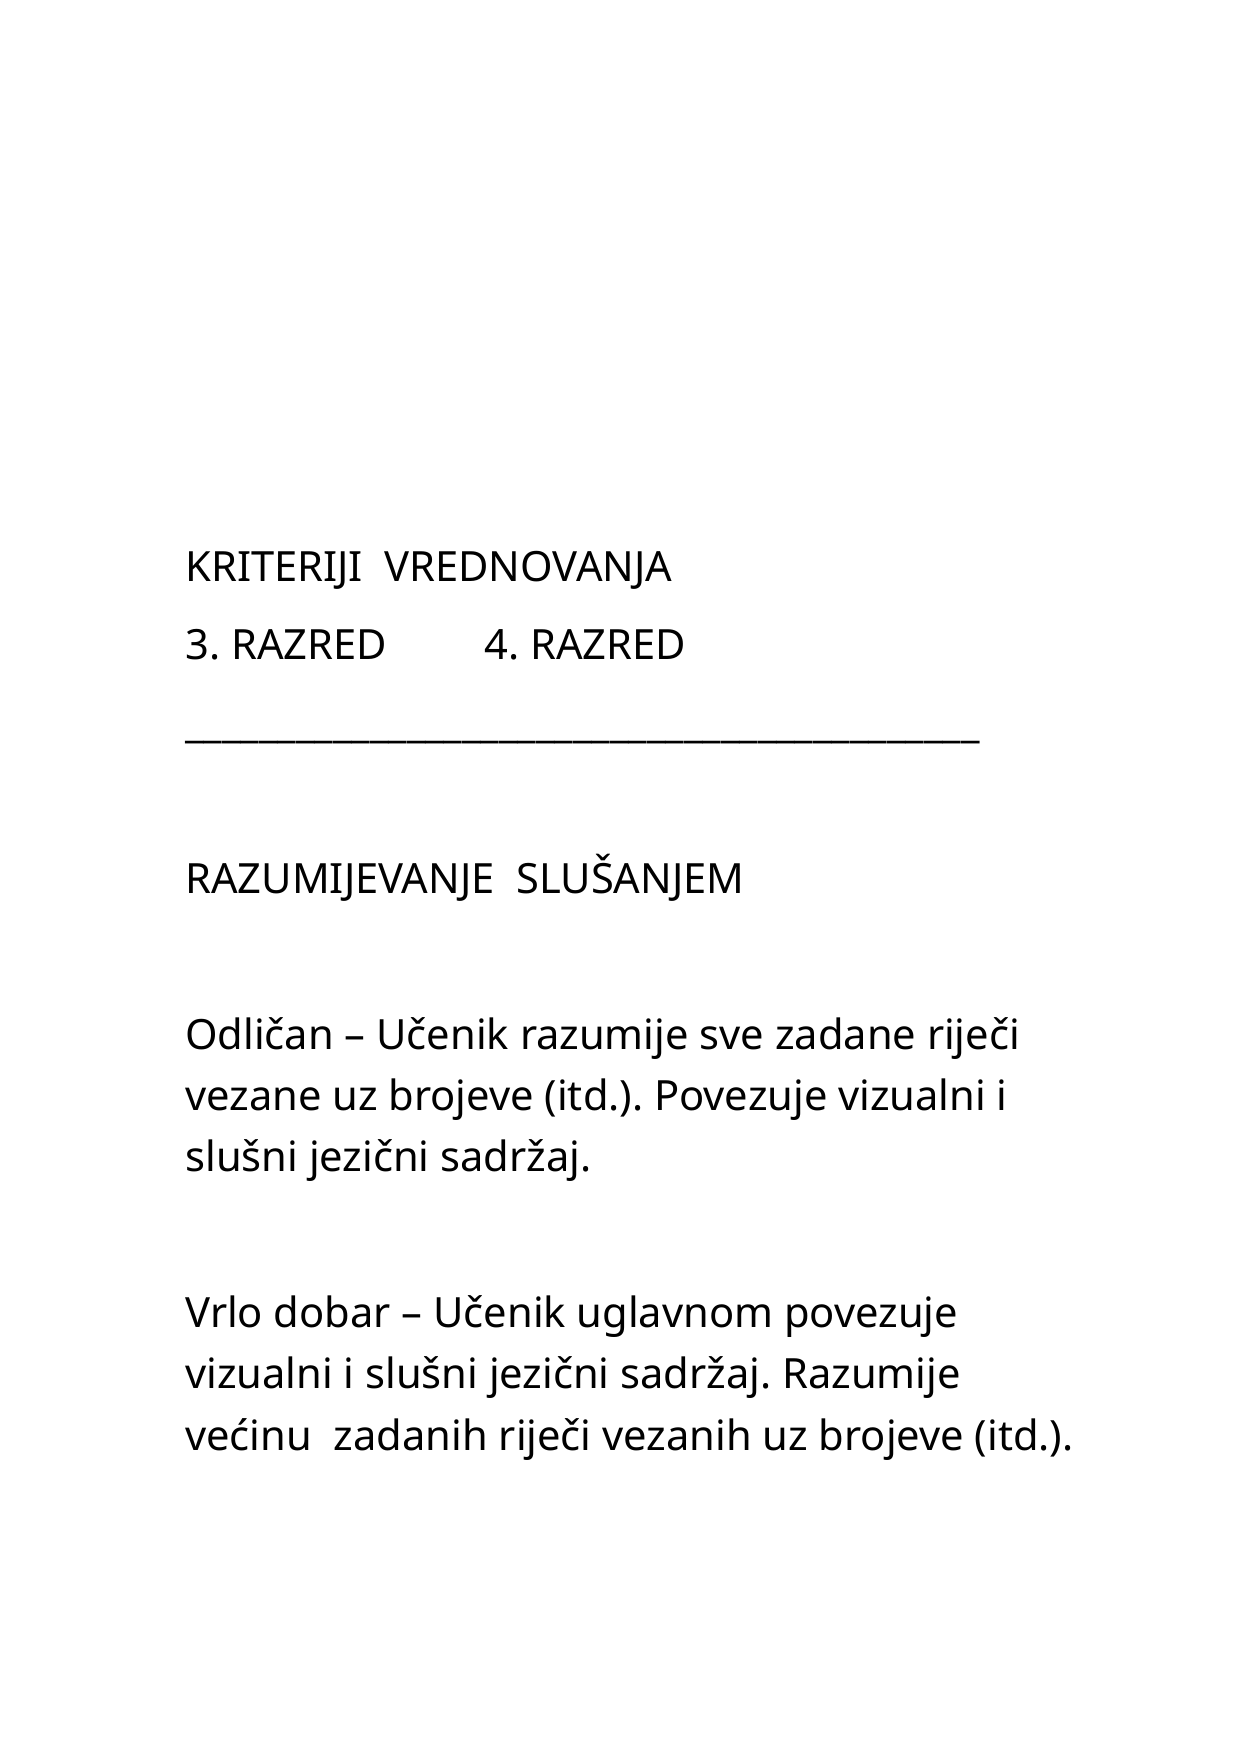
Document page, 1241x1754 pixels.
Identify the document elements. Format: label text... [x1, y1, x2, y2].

text RAZUMIJEVANJE SLUŠANJEM [185, 849, 1093, 906]
text ___________________________________________ [185, 693, 1093, 750]
text Odličan – Učenik razumije sve zadane riječi vezane uz brojeve (itd.). Povezuje vizualni i slušni jezični sadržaj. [185, 1005, 1093, 1184]
text Vrlo dobar – Učenik uglavnom povezuje vizualni i slušni jezični sadržaj. Razumije većinu zadanih riječi vezanih uz brojeve (itd.). [185, 1283, 1093, 1462]
text 3. RAZRED 4. RAZRED [185, 615, 1093, 672]
text KRITERIJI VREDNOVANJA [185, 537, 1093, 594]
